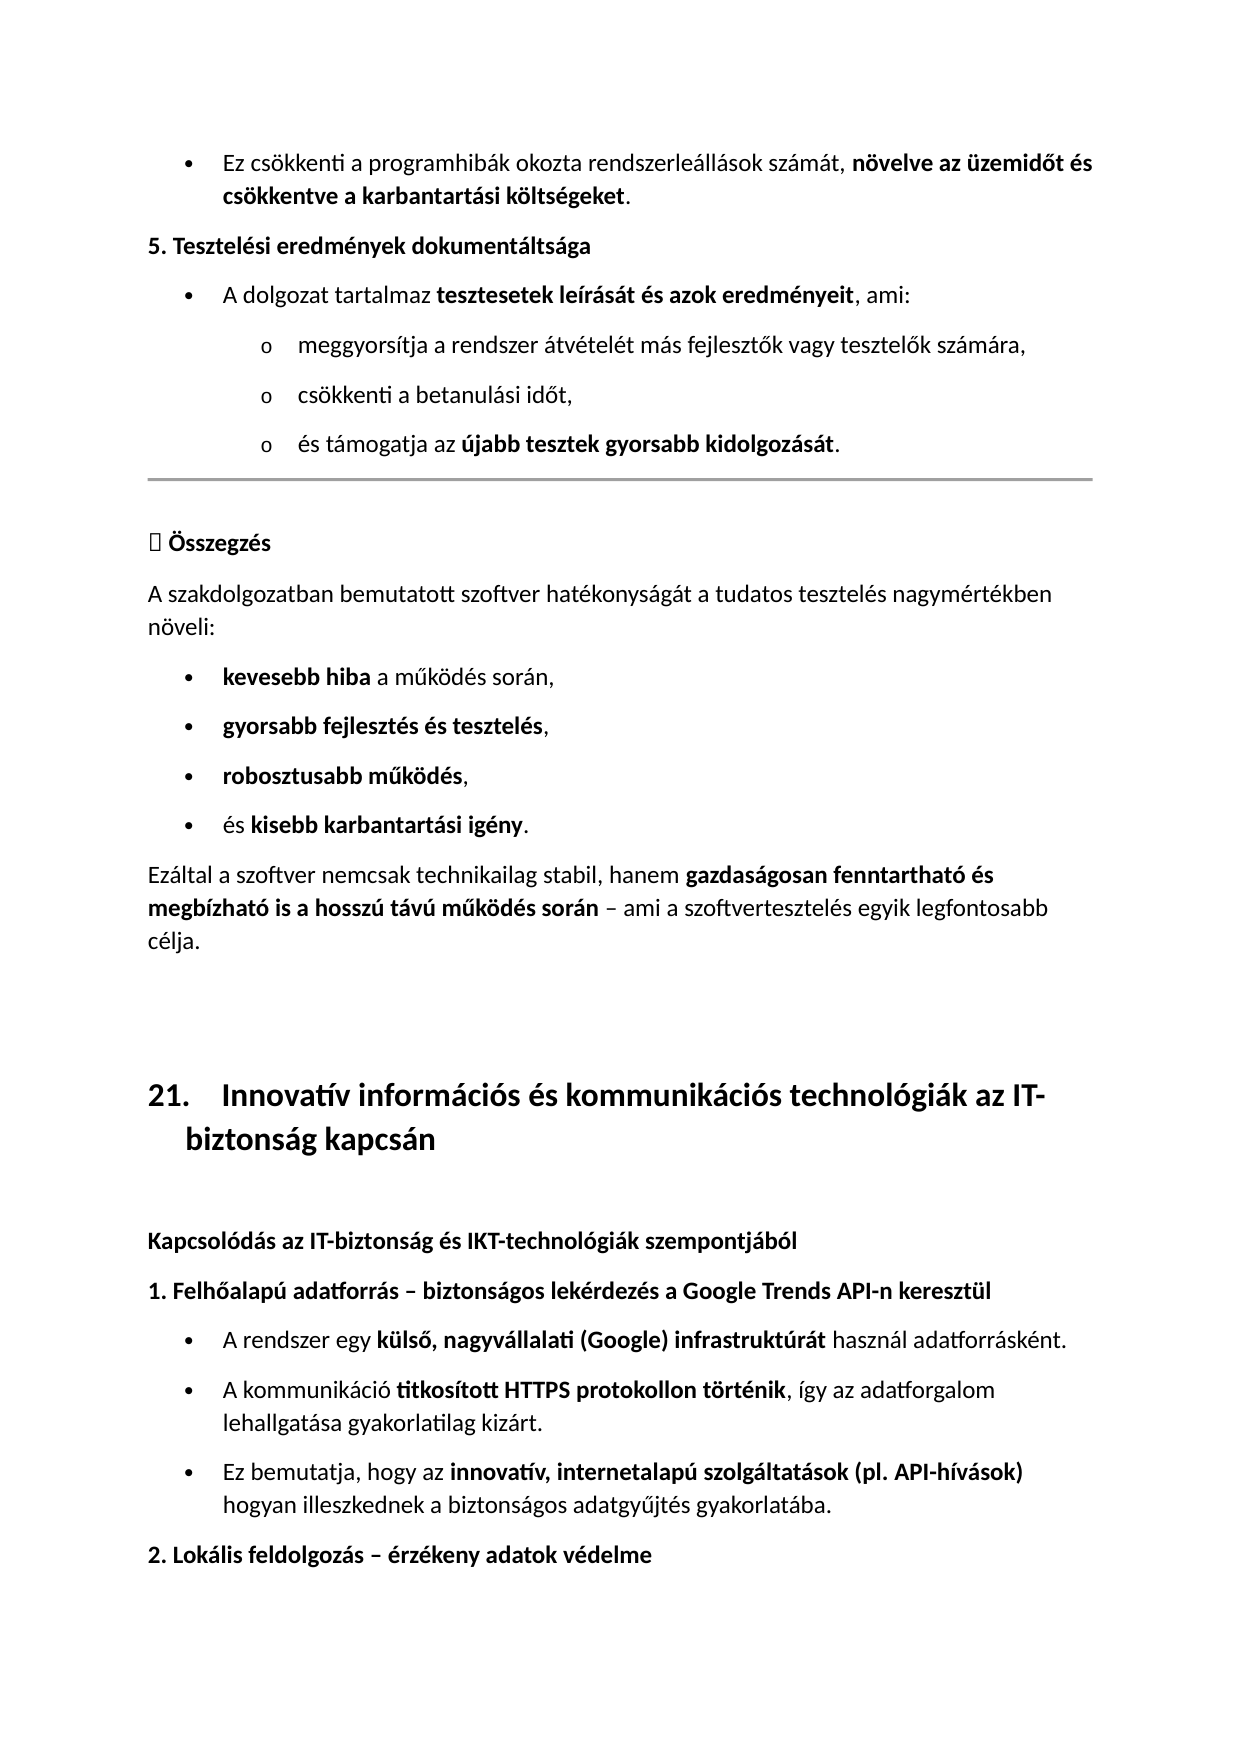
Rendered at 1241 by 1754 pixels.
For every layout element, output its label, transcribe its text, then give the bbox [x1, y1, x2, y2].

text 1. Felhőalapú adatforrás – biztonságos lekérdezés a Google Trends API-n keresztül [148, 1275, 1093, 1305]
list és támogatja az újabb tesztek gyorsabb kidolgozását. [260, 428, 1093, 459]
list A rendszer egy külső, nagyvállalati (Google) infrastruktúrát használ adatforrásként. [185, 1324, 1093, 1355]
list kevesebb hiba a működés során, [185, 661, 1093, 691]
text Kapcsolódás az IT-biztonság és IKT-technológiák szempontjából [148, 1225, 1093, 1256]
text 2. Lokális feldolgozás – érzékeny adatok védelme [148, 1539, 1093, 1569]
list csökkenti a betanulási időt, [260, 379, 1093, 409]
list robosztusabb működés, [185, 760, 1093, 791]
text Ezáltal a szoftver nemcsak technikailag stabil, hanem gazdaságosan fenntartható és megbízható is a hosszú távú működés során – ami a szoftvertesztelés egyik legfontosabb célja. [148, 859, 1093, 956]
text A szakdolgozatban bemutatott szoftver hatékonyságát a tudatos tesztelés nagymértékben növeli: [148, 578, 1093, 642]
list meggyorsítja a rendszer átvételét más fejlesztők vagy tesztelők számára, [260, 329, 1093, 360]
list A dolgozat tartalmaz tesztesetek leírását és azok eredményeit, ami: [185, 280, 1093, 310]
list Ez bemutatja, hogy az innovatív, internetalapú szolgáltatások (pl. API-hívások) hogyan illeszkednek a biztonságos adatgyűjtés gyakorlatába. [185, 1456, 1093, 1520]
list Ez csökkenti a programhibák okozta rendszerleállások számát, növelve az üzemidőt és csökkentve a karbantartási költségeket. [185, 148, 1093, 211]
text 5. Tesztelési eredmények dokumentáltsága [148, 230, 1093, 261]
list és kisebb karbantartási igény. [185, 809, 1093, 840]
subtitle Innovatív információs és kommunikációs technológiák az IT-biztonság kapcsán [148, 1074, 1093, 1158]
text ✅ Összegzés [148, 525, 1093, 559]
list gyorsabb fejlesztés és tesztelés, [185, 710, 1093, 741]
list A kommunikáció titkosított HTTPS protokollon történik, így az adatforgalom lehallgatása gyakorlatilag kizárt. [185, 1374, 1093, 1437]
